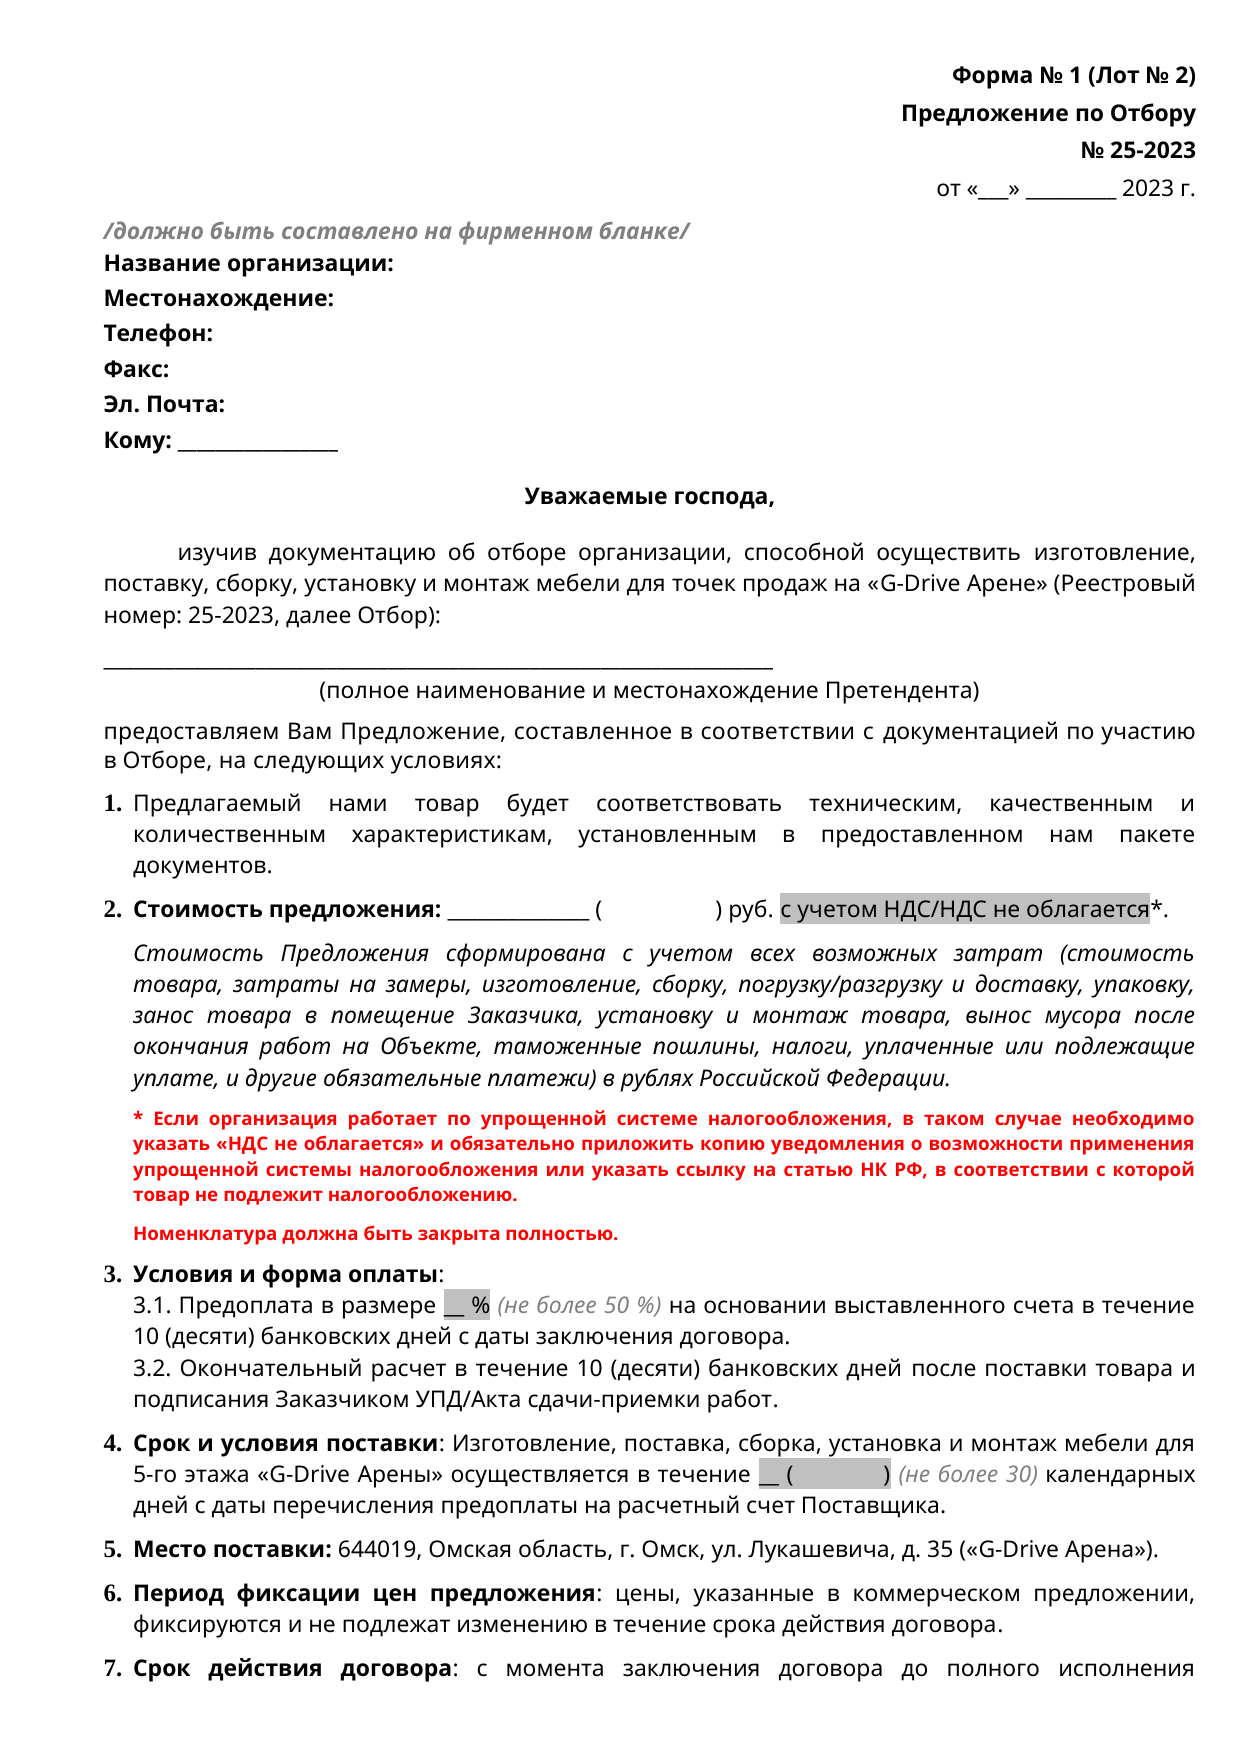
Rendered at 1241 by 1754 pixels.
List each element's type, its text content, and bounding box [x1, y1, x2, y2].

text № 25-2023 [103, 134, 1196, 165]
text Стоимость Предложения сформирована с учетом всех возможных затрат (стоимость товара, затраты на замеры, изготовление, сборку, погрузку/разгрузку и доставку, упаковку, занос товара в помещение Заказчика, установку и монтаж товара, вынос мусора после окончания работ на Объекте, таможенные пошлины, налоги, уплаченные или подлежащие уплате, и другие обязательные платежи) в рублях Российской Федерации. [133, 936, 1196, 1093]
text Факс: [103, 353, 1196, 384]
text Уважаемые господа, [103, 480, 1196, 511]
text Местонахождение: [103, 282, 1196, 313]
list Предлагаемый нами товар будет соответствовать техническим, качественным и количественным характеристикам, установленным в предоставленном нам пакете документов. [103, 786, 1196, 880]
text * Если организация работает по упрощенной системе налогообложения, в таком случае необходимо указать «НДС не облагается» и обязательно приложить копию уведомления о возможности применения упрощенной системы налогообложения или указать ссылку на статью НК РФ, в соответствии с которой товар не подлежит налогообложению. [133, 1105, 1196, 1207]
list Место поставки: 644019, Омская область, г. Омск, ул. Лукашевича, д. 35 («G-Drive Арена»). [103, 1533, 1196, 1564]
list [103, 1652, 1196, 1683]
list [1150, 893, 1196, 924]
text изучив документацию об отборе организации, способной осуществить изготовление, поставку, сборку, установку и монтаж мебели для точек продаж на «G-Drive Арене» (Реестровый номер: 25-2023, далее Отбор): [103, 536, 1196, 630]
text предоставляем Вам Предложение, составленное в соответствии с документацией по участию в Отборе, на следующих условиях: [103, 717, 1196, 774]
text Номенклатура должна быть закрыта полностью. [133, 1220, 1196, 1245]
text __________________________________________________________________ [103, 642, 1196, 674]
text Форма № 1 (Лот № 2) [103, 59, 1196, 90]
text Телефон: [103, 317, 1196, 349]
text 3.1. Предоплата в размере __ % (не более 50 %) на основании выставленного счета в течение 10 (десяти) банковских дней с даты заключения договора. [133, 1289, 1196, 1352]
text Эл. Почта: [103, 388, 1196, 419]
text Предложение по Отбору [103, 97, 1196, 128]
text 3.2. Окончательный расчет в течение 10 (десяти) банковских дней после поставки товара и подписания Заказчиком УПД/Акта сдачи-приемки работ. [133, 1352, 1196, 1414]
text Кому: _________________ [103, 424, 1196, 455]
text (полное наименование и местонахождение Претендента) [103, 674, 1196, 705]
text от «___» _________ 2023 г. [103, 172, 1196, 203]
text Название организации: [103, 247, 1196, 278]
list Условия и форма оплаты: [103, 1258, 1196, 1289]
list Срок и условия поставки: Изготовление, поставка, сборка, установка и монтаж мебели для 5-го этажа «G-Drive Арены» осуществляется в течение __ ( ) (не более 30) календарных дней с даты перечисления предоплаты на расчетный счет Поставщика. [103, 1427, 1196, 1520]
list Стоимость предложения: ______________ ( ) руб. с учетом НДС/НДС не облагается*. [103, 893, 780, 924]
list Период фиксации цен предложения: цены, указанные в коммерческом предложении, фиксируются и не подлежат изменению в течение срока действия договора. [103, 1577, 1196, 1639]
text /должно быть составлено на фирменном бланке/ [103, 215, 1196, 247]
